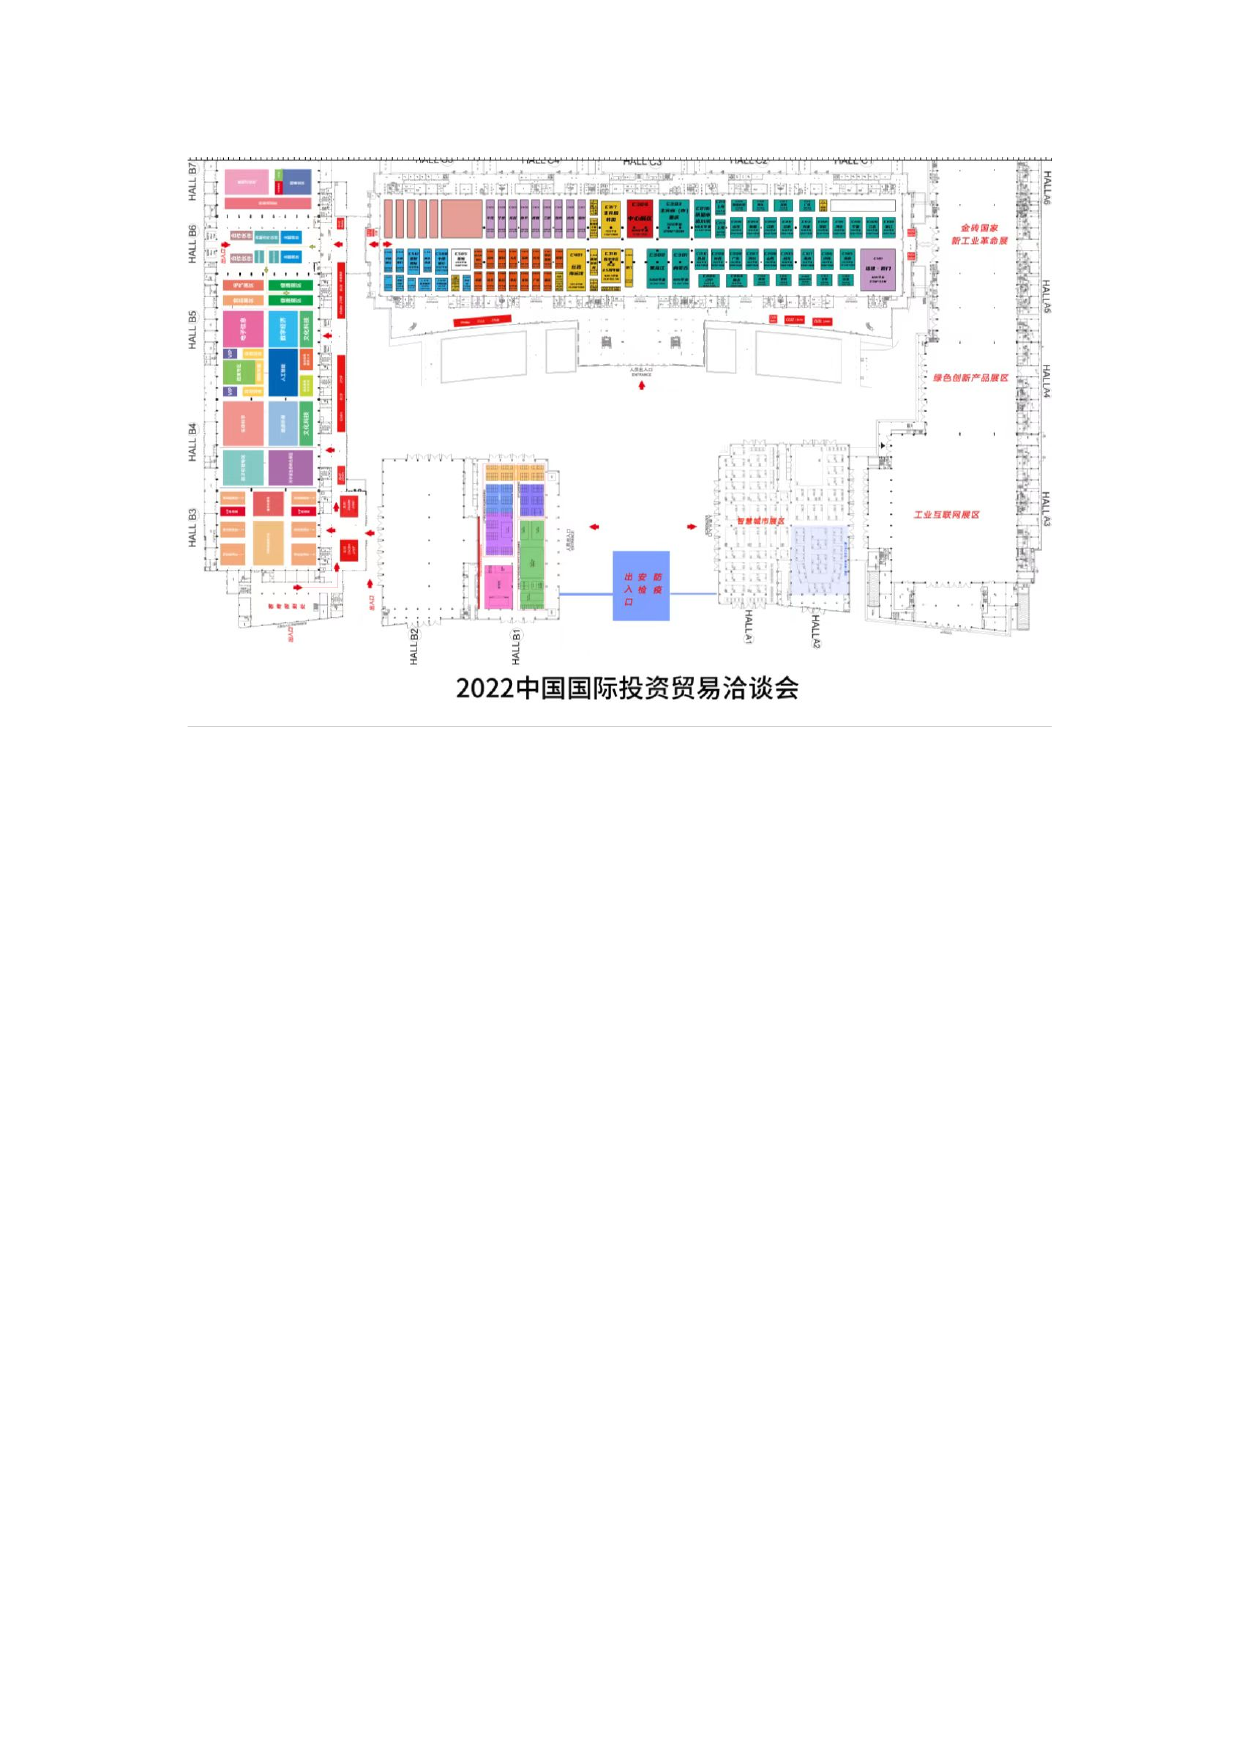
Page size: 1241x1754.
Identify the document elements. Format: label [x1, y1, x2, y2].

picture [187, 157, 1052, 727]
